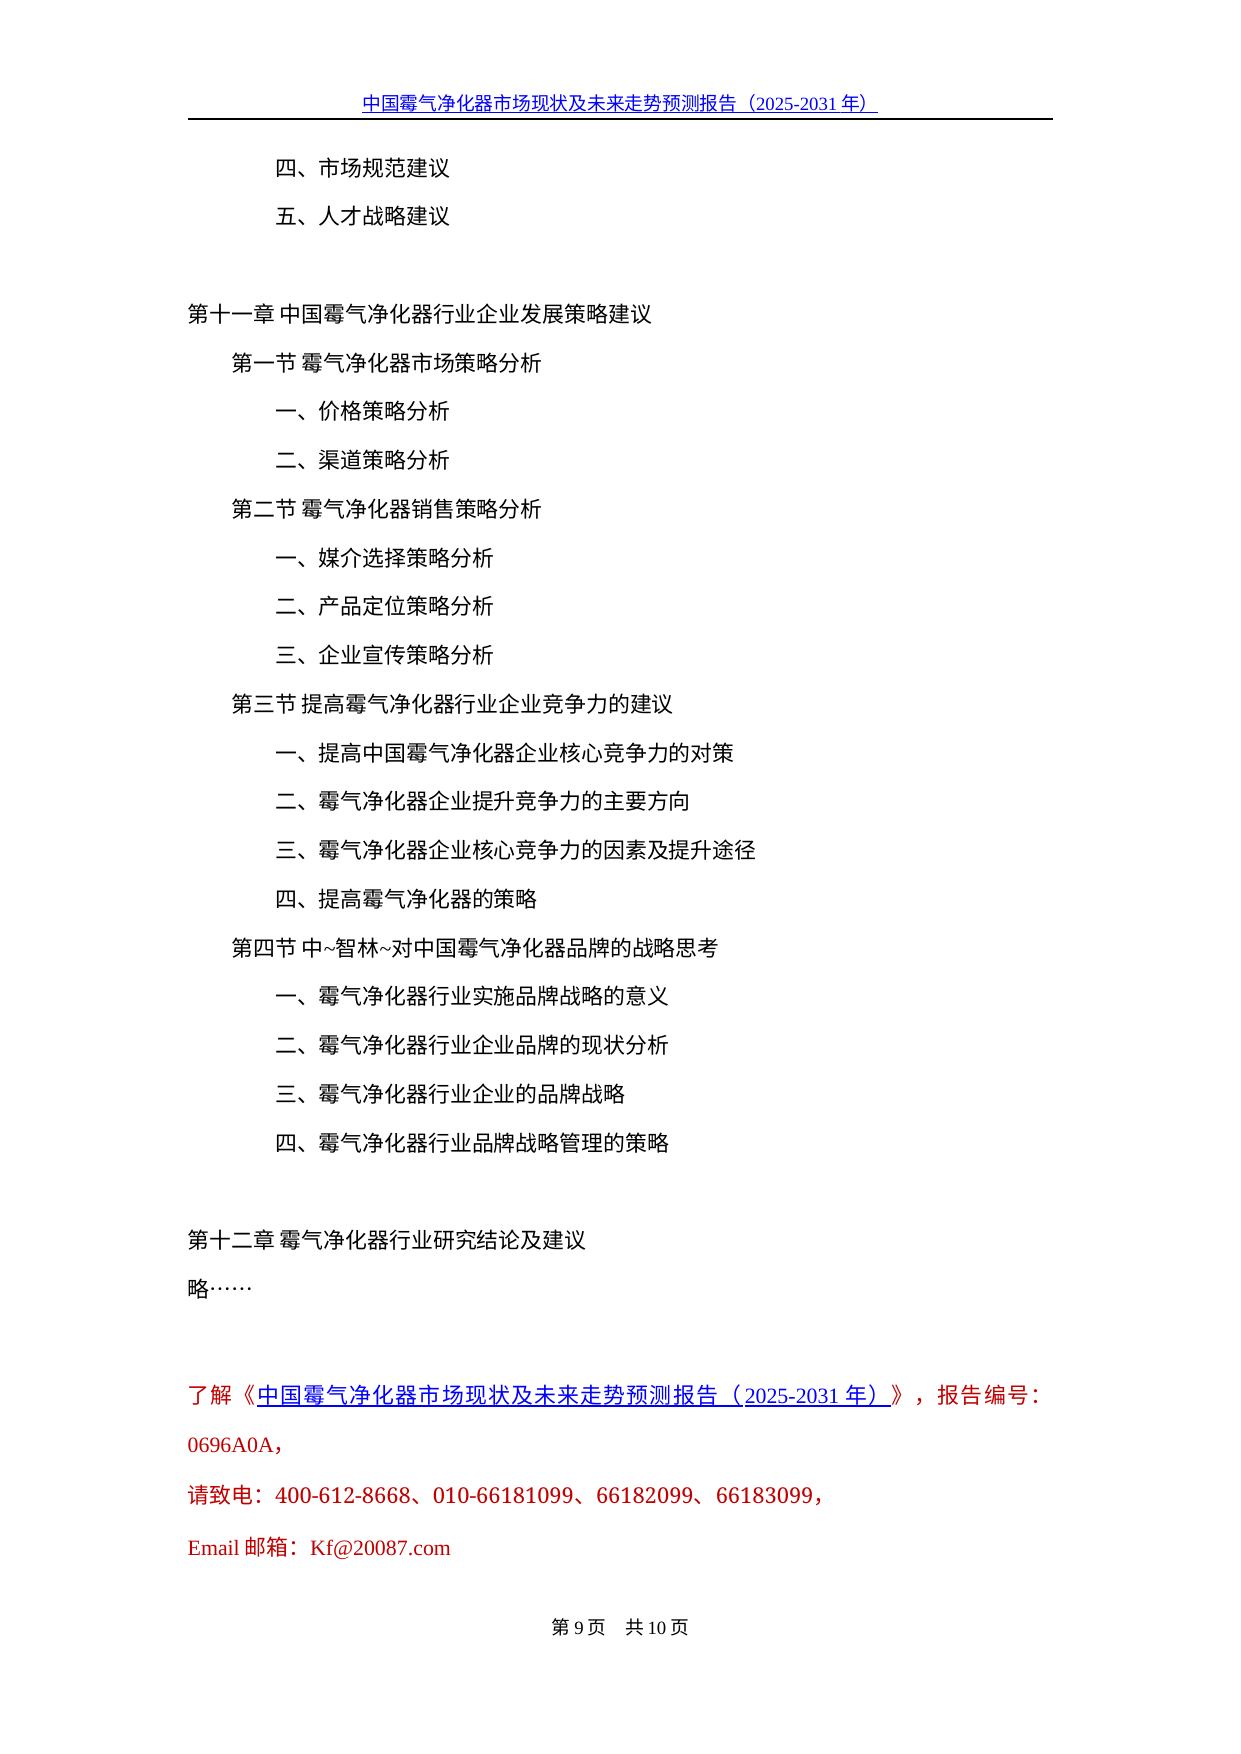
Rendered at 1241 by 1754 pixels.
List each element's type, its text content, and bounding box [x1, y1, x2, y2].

text Email邮箱：Kf@20087.com [187, 1530, 1053, 1562]
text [187, 150, 1053, 1304]
text 了解《中国霉气净化器市场现状及未来走势预测报告（2025-2031年）》，报告编号：0696A0A， [187, 1378, 1053, 1459]
text 请致电：400-612-8668、010-66181099、66182099、66183099， [187, 1478, 1053, 1511]
